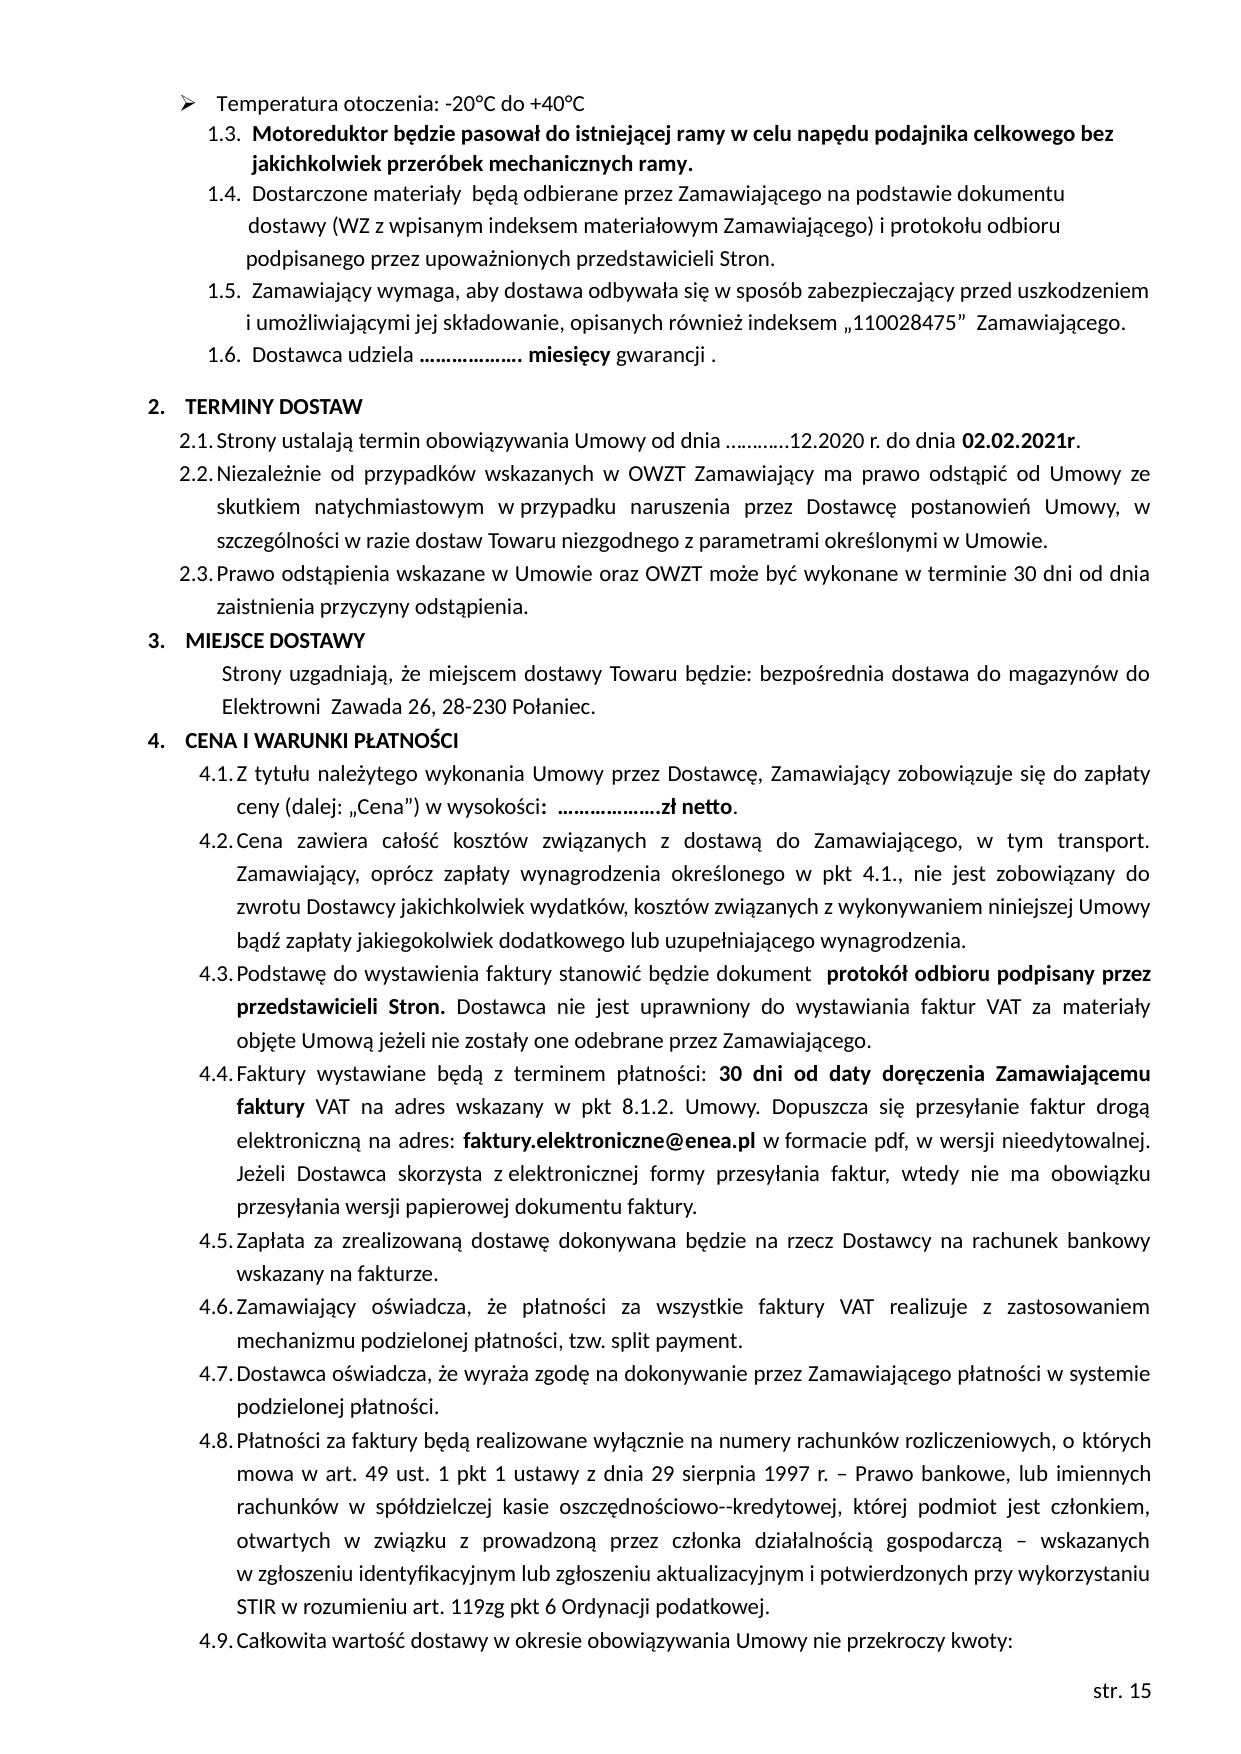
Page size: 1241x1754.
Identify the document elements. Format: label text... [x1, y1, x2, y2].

subtitle Strony uzgadniają, że miejscem dostawy Towaru będzie: bezpośrednia dostawa do magazynów do Elektrowni Zawada 26, 28-230 Połaniec. [222, 654, 1152, 720]
subtitle Całkowita wartość dostawy w okresie obowiązywania Umowy nie przekroczy kwoty: [199, 1620, 1152, 1654]
text podpisanego przez upoważnionych przedstawicieli Stron. [148, 244, 1225, 272]
subtitle Płatności za faktury będą realizowane wyłącznie na numery rachunków rozliczeniowych, o których mowa w art. 49 ust. 1 pkt 1 ustawy z dnia 29 sierpnia 1997 r. – Prawo bankowe, lub imiennych rachunków w spółdzielczej kasie oszczędnościowo--kredytowej, której podmiot jest członkiem, otwartych w związku z prowadzoną przez członka działalnością gospodarczą – wskazanych w zgłoszeniu identyfikacyjnym lub zgłoszeniu aktualizacyjnym i potwierdzonych przy wykorzystaniu STIR w rozumieniu art. 119zg pkt 6 Ordynacji podatkowej. [199, 1420, 1152, 1620]
subtitle Strony ustalają termin obowiązywania Umowy od dnia …………12.2020 r. do dnia 02.02.2021r. [179, 420, 1152, 454]
subtitle Prawo odstąpienia wskazane w Umowie oraz OWZT może być wykonane w terminie 30 dni od dnia zaistnienia przyczyny odstąpienia. [179, 554, 1152, 620]
list Temperatura otoczenia: -20°C do +40°C [179, 89, 1152, 117]
text dostawy (WZ z wpisanym indeksem materiałowym Zamawiającego) i protokołu odbioru [207, 211, 1225, 239]
list Dostawca udziela ………………. miesięcy gwarancji . [207, 340, 1152, 368]
text i umożliwiającymi jej składowanie, opisanych również indeksem „110028475” Zamawiającego. [148, 308, 1225, 336]
list Zamawiający wymaga, aby dostawa odbywała się w sposób zabezpieczający przed uszkodzeniem [207, 276, 1225, 304]
subtitle Zapłata za zrealizowaną dostawę dokonywana będzie na rzecz Dostawcy na rachunek bankowy wskazany na fakturze. [199, 1220, 1152, 1287]
subtitle terminY DOSTAW [148, 387, 1152, 420]
subtitle Dostawca oświadcza, że wyraża zgodę na dokonywanie przez Zamawiającego płatności w systemie podzielonej płatności. [199, 1354, 1152, 1420]
list Dostarczone materiały będą odbierane przez Zamawiającego na podstawie dokumentu [207, 179, 1225, 207]
subtitle Cena zawiera całość kosztów związanych z dostawą do Zamawiającego, w tym transport. Zamawiający, oprócz zapłaty wynagrodzenia określonego w pkt 4.1., nie jest zobowiązany do zwrotu Dostawcy jakichkolwiek wydatków, kosztów związanych z wykonywaniem niniejszej Umowy bądź zapłaty jakiegokolwiek dodatkowego lub uzupełniającego wynagrodzenia. [199, 820, 1152, 954]
subtitle Z tytułu należytego wykonania Umowy przez Dostawcę, Zamawiający zobowiązuje się do zapłaty ceny (dalej: „Cena”) w wysokości: ……………….zł netto. [199, 754, 1152, 820]
subtitle CENA I WARUNKI PŁATNOŚCI [148, 720, 1152, 754]
subtitle Niezależnie od przypadków wskazanych w OWZT Zamawiający ma prawo odstąpić od Umowy ze skutkiem natychmiastowym w przypadku naruszenia przez Dostawcę postanowień Umowy, w szczególności w razie dostaw Towaru niezgodnego z parametrami określonymi w Umowie. [179, 454, 1152, 554]
list Motoreduktor będzie pasował do istniejącej ramy w celu napędu podajnika celkowego bez jakichkolwiek przeróbek mechanicznych ramy. [207, 119, 1152, 177]
subtitle Zamawiający oświadcza, że płatności za wszystkie faktury VAT realizuje z zastosowaniem mechanizmu podzielonej płatności, tzw. split payment. [199, 1287, 1152, 1354]
subtitle Podstawę do wystawienia faktury stanowić będzie dokument protokół odbioru podpisany przez przedstawicieli Stron. Dostawca nie jest uprawniony do wystawiania faktur VAT za materiały objęte Umową jeżeli nie zostały one odebrane przez Zamawiającego. [199, 954, 1152, 1054]
subtitle Faktury wystawiane będą z terminem płatności: 30 dni od daty doręczenia Zamawiającemu faktury VAT na adres wskazany w pkt 8.1.2. Umowy. Dopuszcza się przesyłanie faktur drogą elektroniczną na adres: faktury.elektroniczne@enea.pl w formacie pdf, w wersji nieedytowalnej. Jeżeli Dostawca skorzysta z elektronicznej formy przesyłania faktur, wtedy nie ma obowiązku przesyłania wersji papierowej dokumentu faktury. [199, 1054, 1152, 1220]
subtitle MIEJSCE DOSTAWY [148, 620, 1152, 654]
